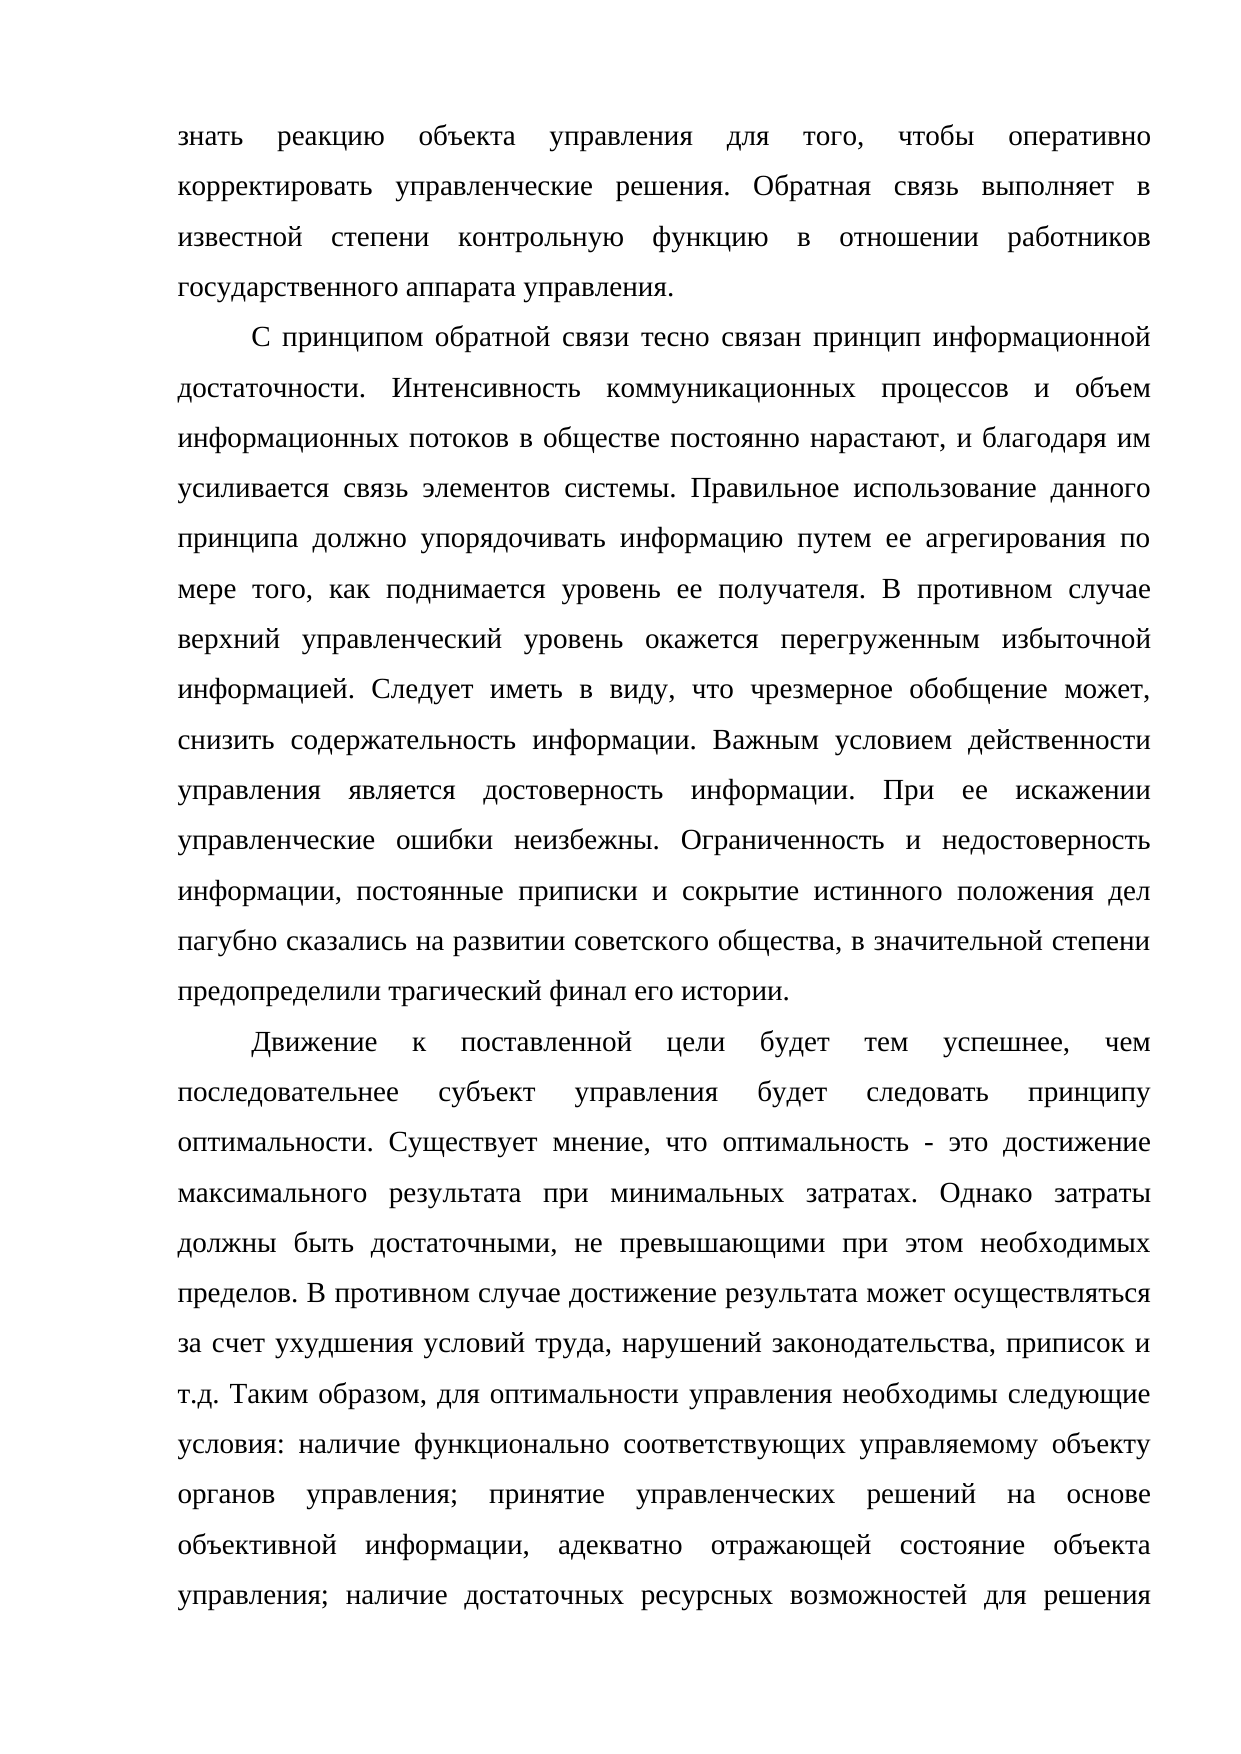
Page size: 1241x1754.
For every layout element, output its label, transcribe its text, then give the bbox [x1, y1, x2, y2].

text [177, 1024, 1152, 1611]
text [177, 118, 1152, 303]
text С принципом обратной связи тесно связан принцип информационной достаточности. Интенсивность коммуникационных процессов и объем информационных потоков в обществе постоянно нарастают, и благодаря им усиливается связь элементов системы. Правильное использование данного принципа должно упорядочивать информацию путем ее агрегирования по мере того, как поднимается уровень ее получателя. В противном случае верхний управленческий уровень окажется перегруженным избыточной информацией. Следует иметь в виду, что чрезмерное обобщение может, снизить содержательность информации. Важным условием действенности управления является достоверность информации. При ее искажении управленческие ошибки неизбежны. Ограниченность и недостоверность информации, постоянные приписки и сокрытие истинного положения дел пагубно сказались на развитии советского общества, в значительной степени предопределили трагический финал его истории. [177, 319, 1152, 1007]
